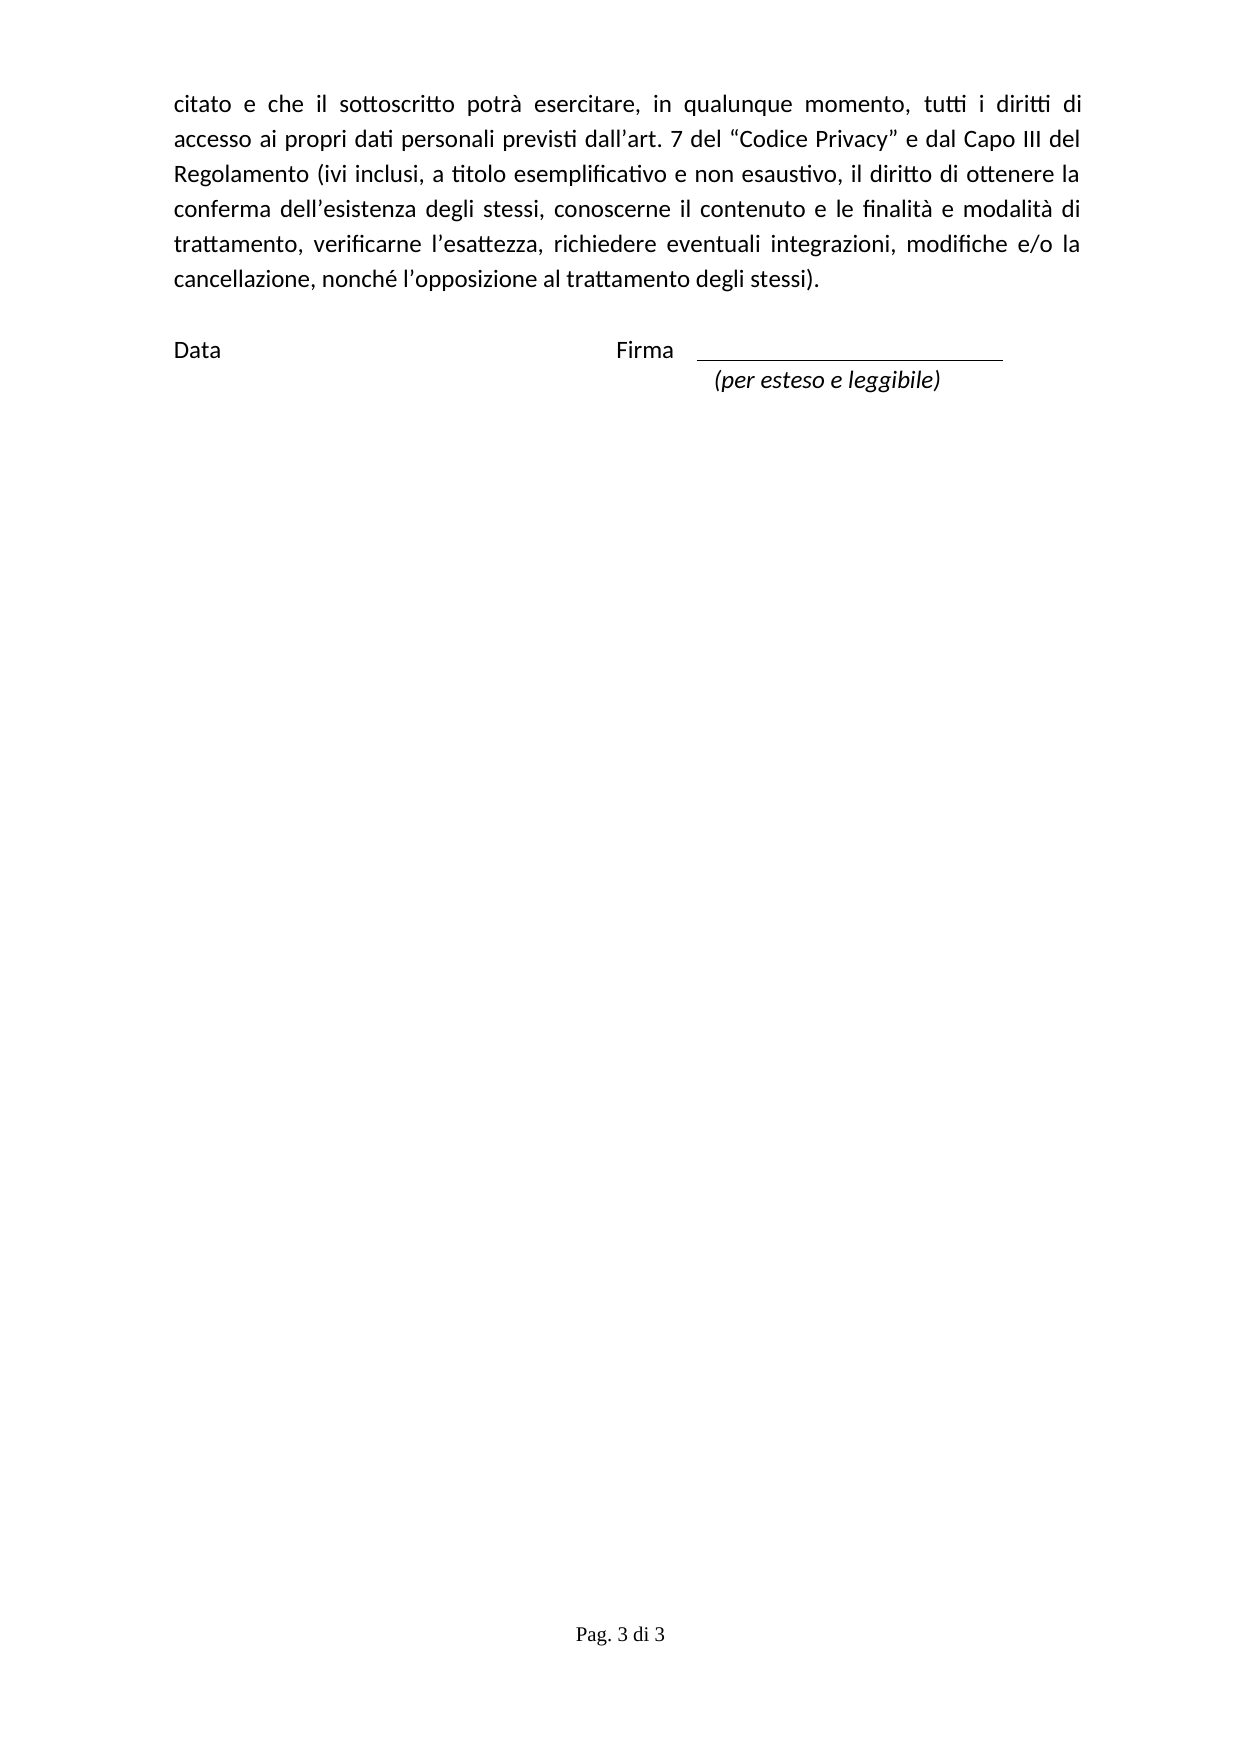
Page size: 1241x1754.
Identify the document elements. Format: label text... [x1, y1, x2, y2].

text (per esteso e leggibile) [118, 364, 1122, 395]
text Data Firma [173, 334, 1122, 364]
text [173, 89, 1082, 294]
